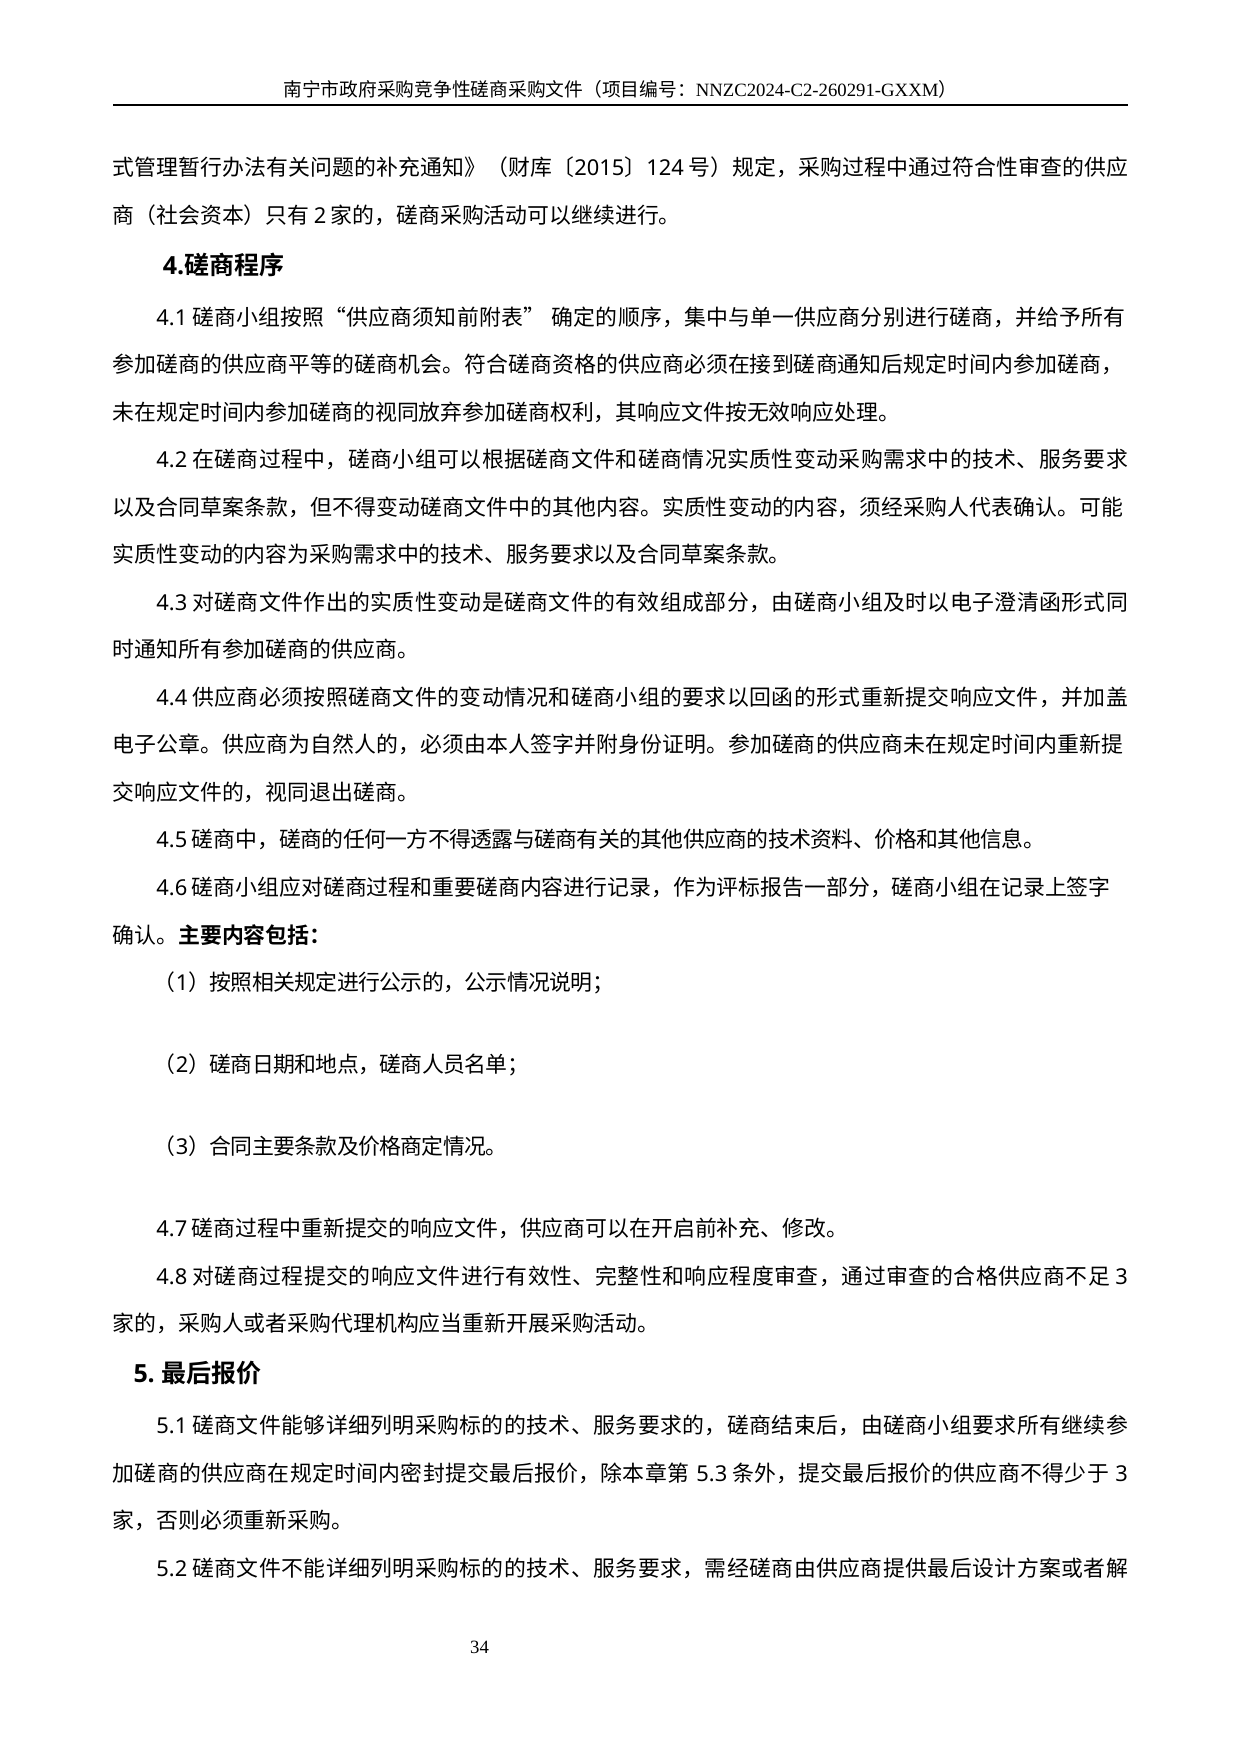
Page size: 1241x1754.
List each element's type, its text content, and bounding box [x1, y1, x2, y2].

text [112, 1551, 1128, 1583]
text 5. 最后报价 [112, 1354, 1128, 1390]
text 4.2在磋商过程中，磋商小组可以根据磋商文件和磋商情况实质性变动采购需求中的技术、服务要求以及合同草案条款，但不得变动磋商文件中的其他内容。实质性变动的内容，须经采购人代表确认。可能实质性变动的内容为采购需求中的技术、服务要求以及合同草案条款。 [112, 442, 1128, 569]
text 4.5磋商中，磋商的任何一方不得透露与磋商有关的其他供应商的技术资料、价格和其他信息。 [112, 822, 1128, 854]
text （2）磋商日期和地点，磋商人员名单； [112, 1047, 1128, 1079]
text 4.8对磋商过程提交的响应文件进行有效性、完整性和响应程度审查，通过审查的合格供应商不足3家的，采购人或者采购代理机构应当重新开展采购活动。 [112, 1259, 1128, 1338]
text 4.4供应商必须按照磋商文件的变动情况和磋商小组的要求以回函的形式重新提交响应文件，并加盖电子公章。供应商为自然人的，必须由本人签字并附身份证明。参加磋商的供应商未在规定时间内重新提交响应文件的，视同退出磋商。 [112, 680, 1128, 807]
text 5.1磋商文件能够详细列明采购标的的技术、服务要求的，磋商结束后，由磋商小组要求所有继续参加磋商的供应商在规定时间内密封提交最后报价，除本章第5.3条外，提交最后报价的供应商不得少于3家，否则必须重新采购。 [112, 1408, 1128, 1535]
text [112, 150, 1128, 229]
text 4.磋商程序 [112, 245, 1128, 281]
text （1）按照相关规定进行公示的，公示情况说明； [112, 965, 1128, 997]
text （3）合同主要条款及价格商定情况。 [112, 1129, 1128, 1161]
text 4.6磋商小组应对磋商过程和重要磋商内容进行记录，作为评标报告一部分，磋商小组在记录上签字确认。主要内容包括： [112, 870, 1128, 949]
text 4.3对磋商文件作出的实质性变动是磋商文件的有效组成部分，由磋商小组及时以电子澄清函形式同时通知所有参加磋商的供应商。 [112, 585, 1128, 664]
text 4.7磋商过程中重新提交的响应文件，供应商可以在开启前补充、修改。 [112, 1211, 1128, 1243]
text 4.1磋商小组按照“供应商须知前附表” 确定的顺序，集中与单一供应商分别进行磋商，并给予所有参加磋商的供应商平等的磋商机会。符合磋商资格的供应商必须在接到磋商通知后规定时间内参加磋商，未在规定时间内参加磋商的视同放弃参加磋商权利，其响应文件按无效响应处理。 [112, 299, 1128, 426]
